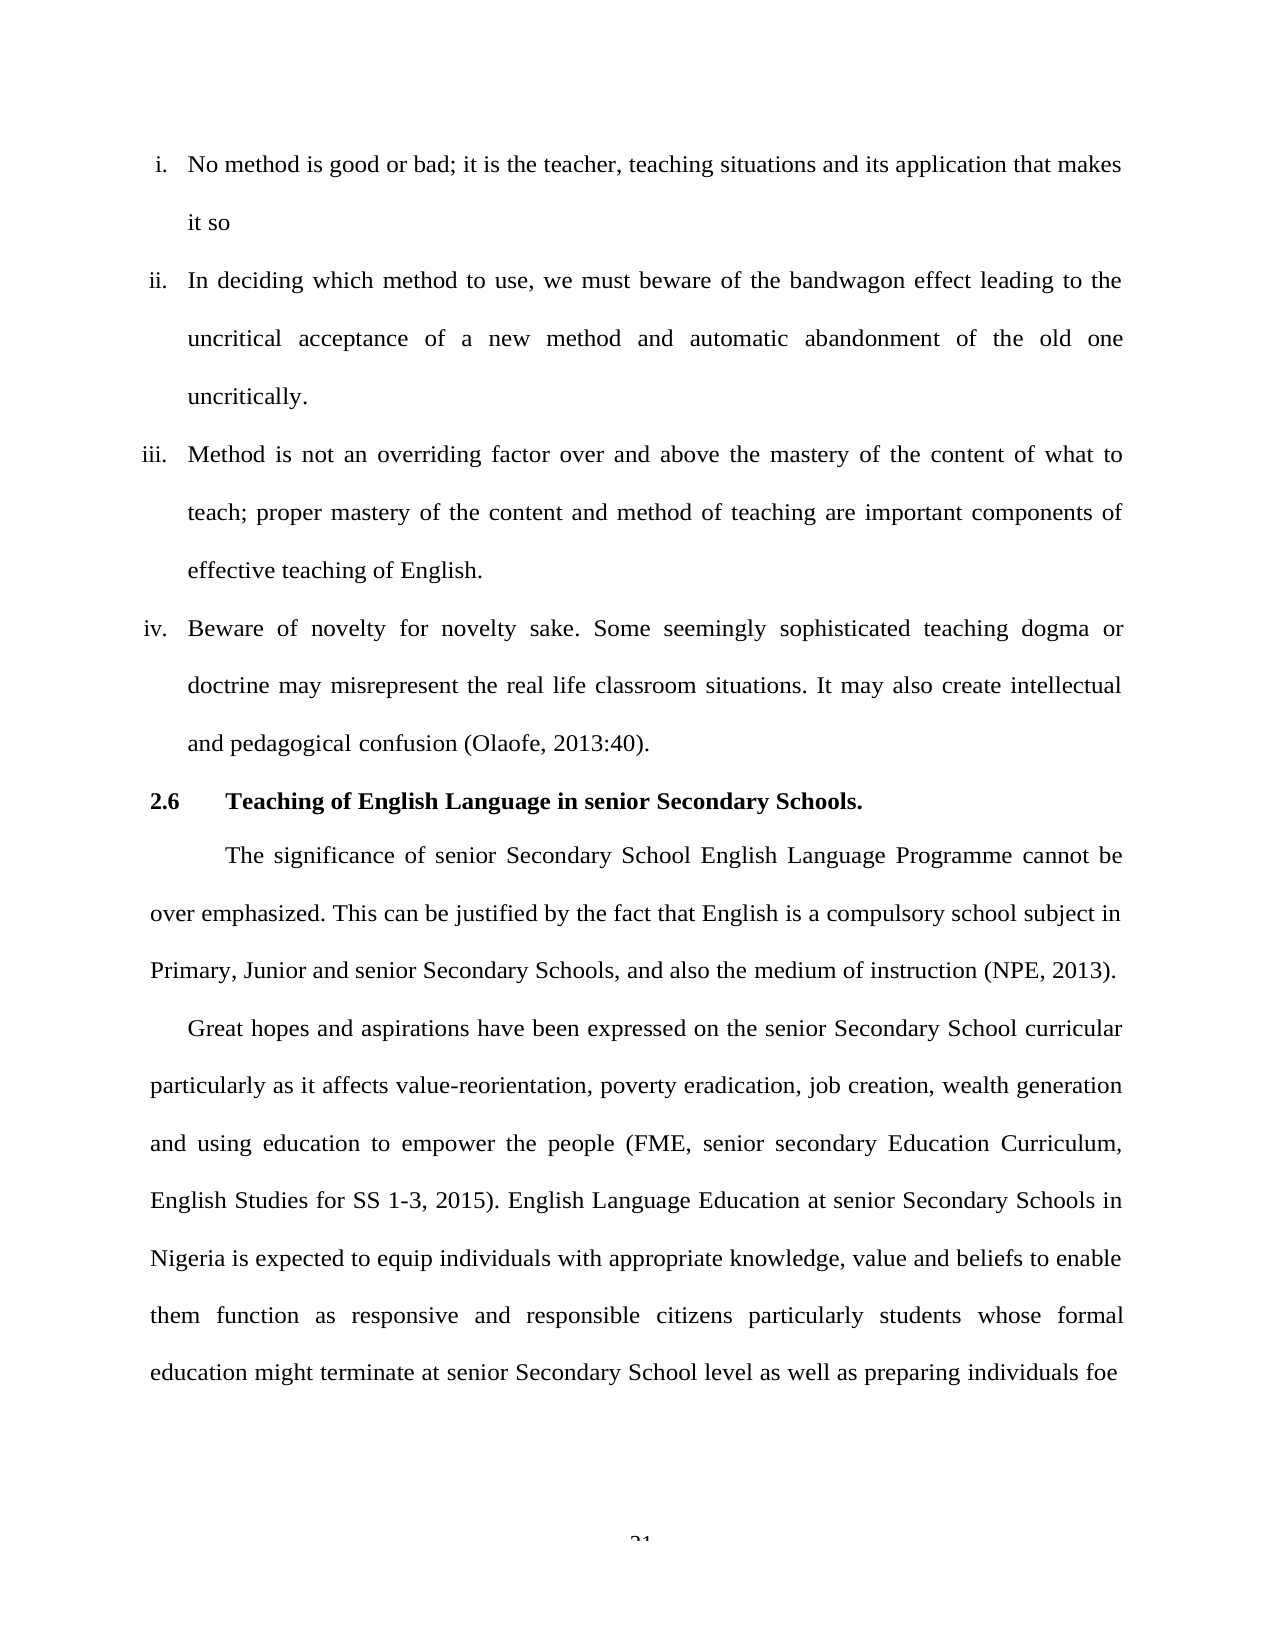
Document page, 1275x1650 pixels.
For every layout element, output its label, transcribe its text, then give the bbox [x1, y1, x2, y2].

text Great hopes and aspirations have been expressed on the senior Secondary School curricular particularly as it affects value-reorientation, poverty eradication, job creation, wealth generation and using education to empower the people (FME, senior secondary Education Curriculum, English Studies for SS 1-3, 2015). English Language Education at senior Secondary Schools in Nigeria is expected to equip individuals with appropriate knowledge, value and beliefs to enable them function as responsive and responsible citizens particularly students whose formal education might terminate at senior Secondary School level as well as preparing individuals foe [150, 1014, 1124, 1386]
list In deciding which method to use, we must beware of the bandwagon effect leading to the uncritical acceptance of a new method and automatic abandonment of the old one uncritically. [148, 266, 1124, 409]
list Method is not an overriding factor over and above the mastery of the content of what to teach; proper mastery of the content and method of teaching are important components of effective teaching of English. [142, 440, 1124, 583]
list Beware of novelty for novelty sake. Some seemingly sophisticated teaching dogma or doctrine may misrepresent the real life classroom situations. It may also create intellectual and pedagogical confusion (Olaofe, 2013:40). [143, 613, 1124, 757]
list No method is good or bad; it is the teacher, teaching situations and its application that makes it so [155, 150, 1124, 236]
subtitle Teaching of English Language in senior Secondary Schools. [150, 787, 1231, 814]
text The significance of senior Secondary School English Language Programme cannot be over emphasized. This can be justified by the fact that English is a compulsory school subject in Primary, Junior and senior Secondary Schools, and also the medium of instruction (NPE, 2013). [150, 841, 1124, 983]
